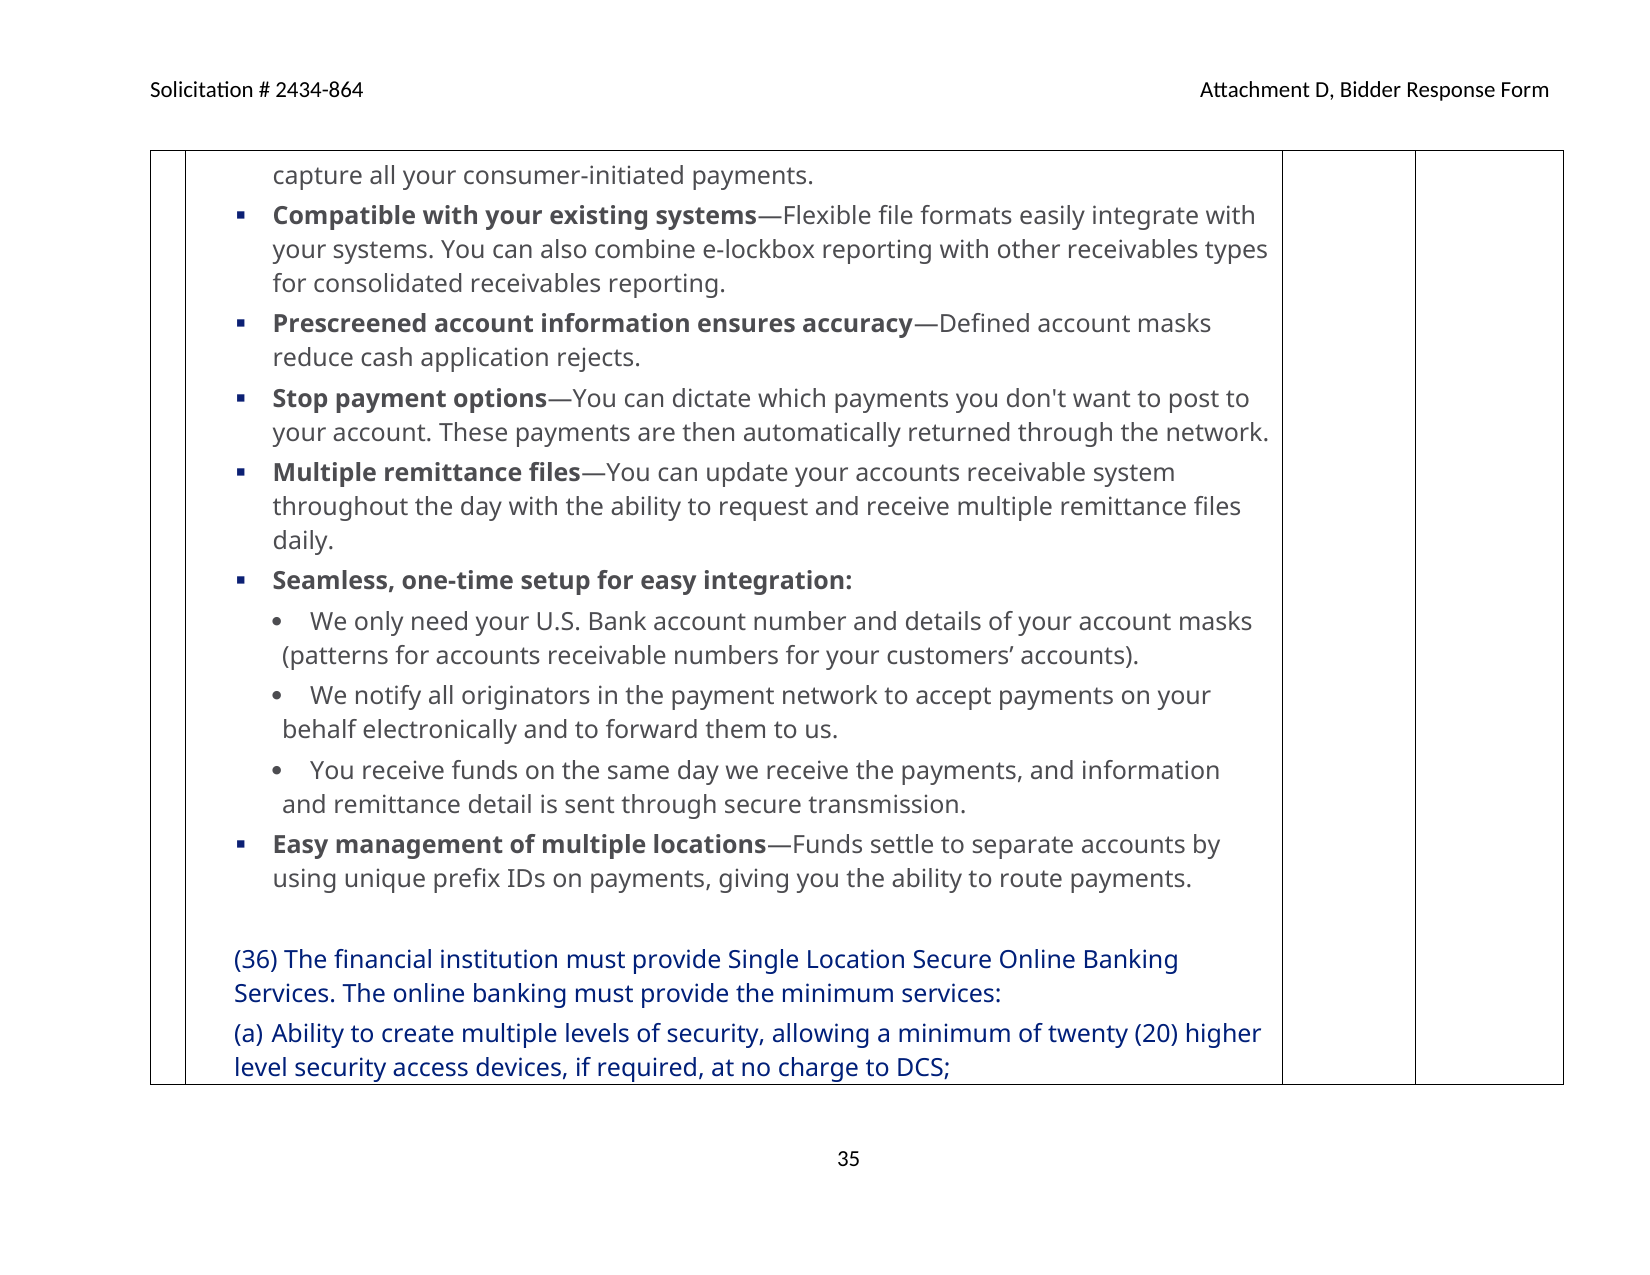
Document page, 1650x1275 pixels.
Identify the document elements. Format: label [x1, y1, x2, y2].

table_header [1416, 151, 1563, 1084]
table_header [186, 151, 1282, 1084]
table_header [1283, 151, 1415, 1084]
table_header [151, 151, 185, 1084]
